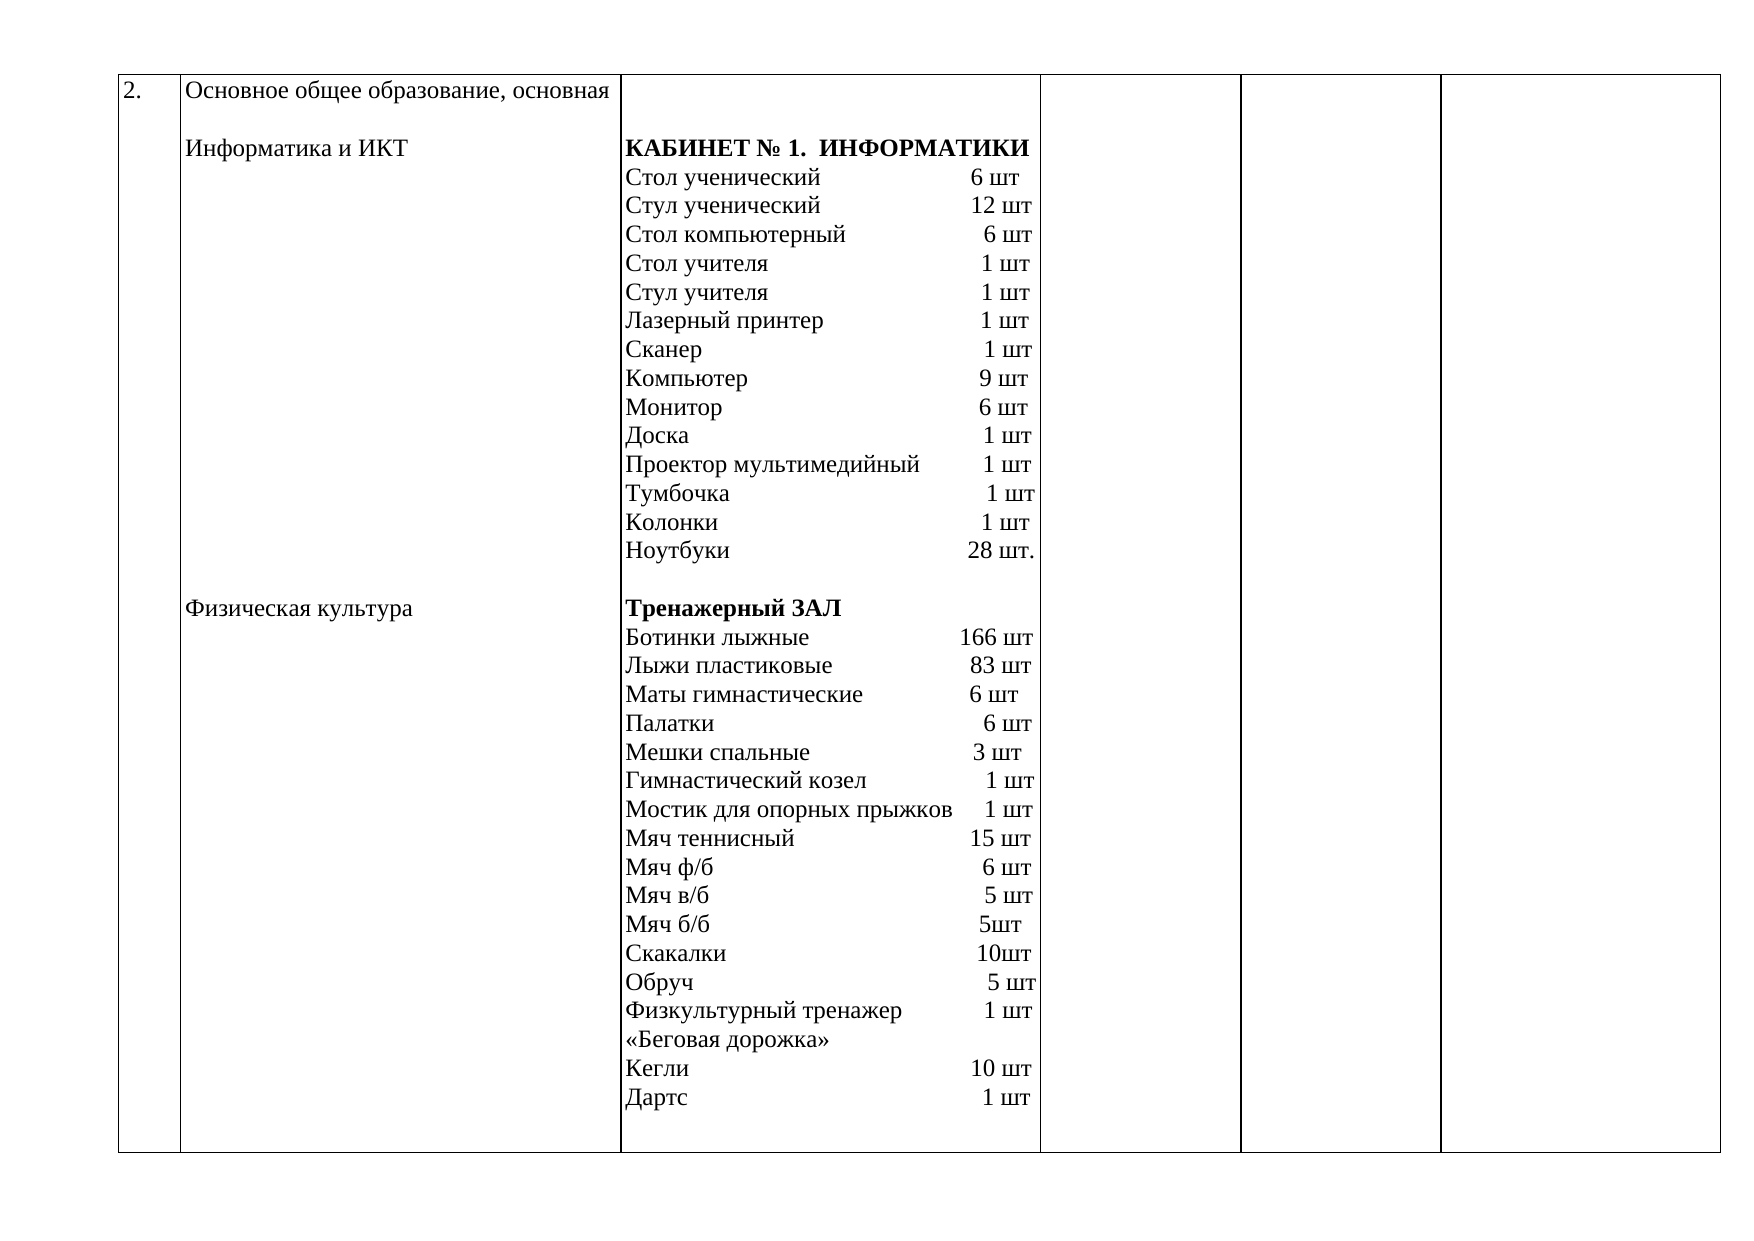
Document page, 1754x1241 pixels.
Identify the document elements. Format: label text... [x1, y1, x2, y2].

table_cell [1242, 75, 1440, 1152]
table_cell [1041, 75, 1240, 1152]
table_cell Основное общее образование, основная Информатика и ИКТ Физическая культура [181, 75, 620, 1152]
table_cell 2. [119, 75, 180, 1152]
table_cell [1442, 75, 1720, 1152]
table_cell КАБИНЕТ № 1. ИНФОРМАТИКИ Стол ученический 6 шт Стул ученический 12 шт Стол компьютерный 6 шт Стол учителя 1 шт Стул учителя 1 шт Лазерный принтер 1 шт Сканер 1 шт Компьютер 9 шт Монитор 6 шт Доска 1 шт Проектор мультимедийный 1 шт Тумбочка 1 шт Колонки 1 шт Ноутбуки 28 шт. Тренажерный ЗАЛ Ботинки лыжные 166 шт Лыжи пластиковые 83 шт Маты гимнастические 6 шт Палатки 6 шт Мешки спальные 3 шт Гимнастический козел 1 шт Мостик для опорных прыжков 1 шт Мяч теннисный 15 шт Мяч ф/б 6 шт Мяч в/б 5 шт Мяч б/б 5шт Скакалки 10шт Обруч 5 шт Физкультурный тренажер 1 шт «Беговая дорожка» Кегли 10 шт Дартс 1 шт [622, 75, 1040, 1152]
